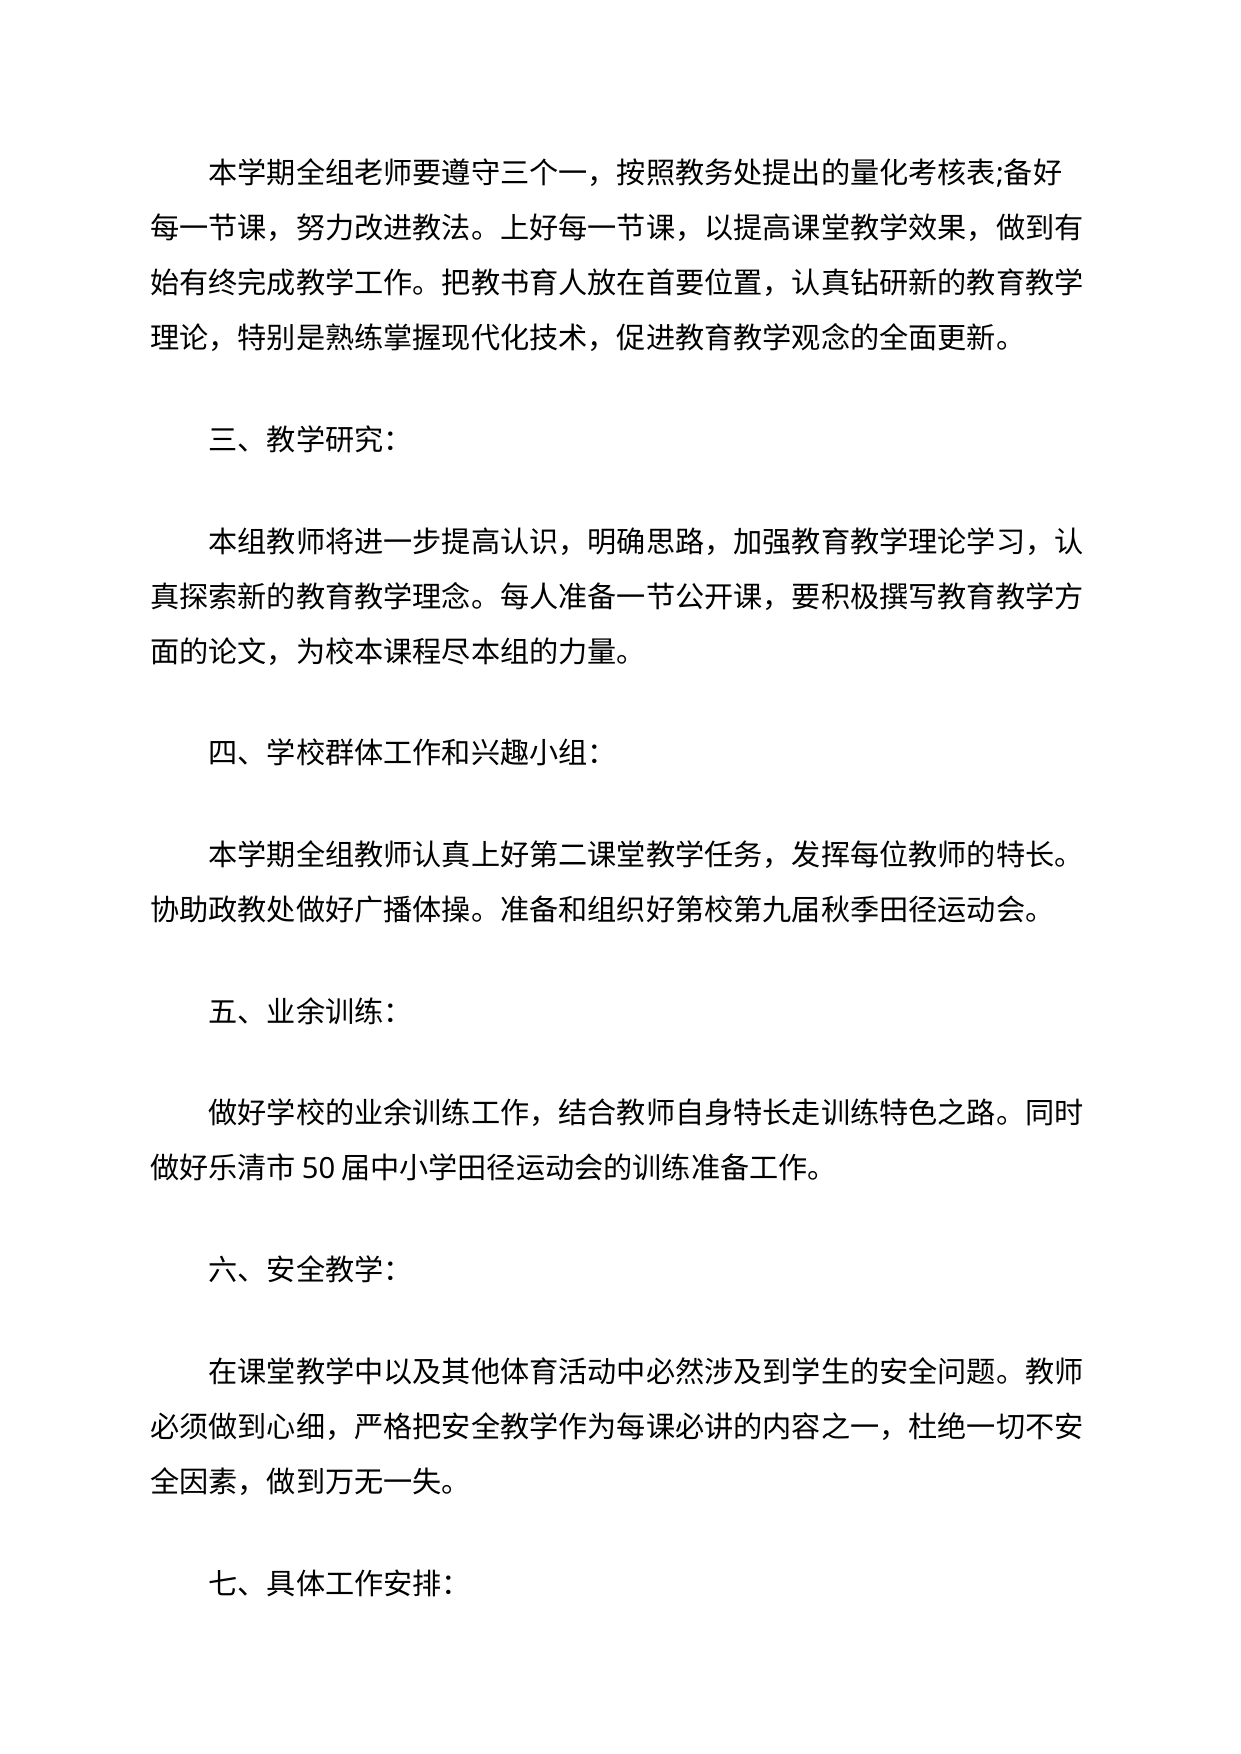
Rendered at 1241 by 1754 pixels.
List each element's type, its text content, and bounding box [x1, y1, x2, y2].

text 三、教学研究： [150, 417, 1090, 459]
text 四、学校群体工作和兴趣小组： [150, 730, 1090, 772]
text 五、业余训练： [150, 988, 1090, 1031]
text 本学期全组教师认真上好第二课堂教学任务，发挥每位教师的特长。协助政教处做好广播体操。准备和组织好第校第九届秋季田径运动会。 [150, 832, 1090, 929]
text 在课堂教学中以及其他体育活动中必然涉及到学生的安全问题。教师必须做到心细，严格把安全教学作为每课必讲的内容之一，杜绝一切不安全因素，做到万无一失。 [150, 1349, 1090, 1501]
text 本学期全组老师要遵守三个一，按照教务处提出的量化考核表;备好每一节课，努力改进教法。上好每一节课，以提高课堂教学效果，做到有始有终完成教学工作。把教书育人放在首要位置，认真钻研新的教育教学理论，特别是熟练掌握现代化技术，促进教育教学观念的全面更新。 [150, 150, 1090, 357]
text 六、安全教学： [150, 1247, 1090, 1289]
text 做好学校的业余训练工作，结合教师自身特长走训练特色之路。同时做好乐清市50届中小学田径运动会的训练准备工作。 [150, 1090, 1090, 1187]
text 本组教师将进一步提高认识，明确思路，加强教育教学理论学习，认真探索新的教育教学理念。每人准备一节公开课，要积极撰写教育教学方面的论文，为校本课程尽本组的力量。 [150, 518, 1090, 670]
text 七、具体工作安排： [150, 1560, 1090, 1603]
